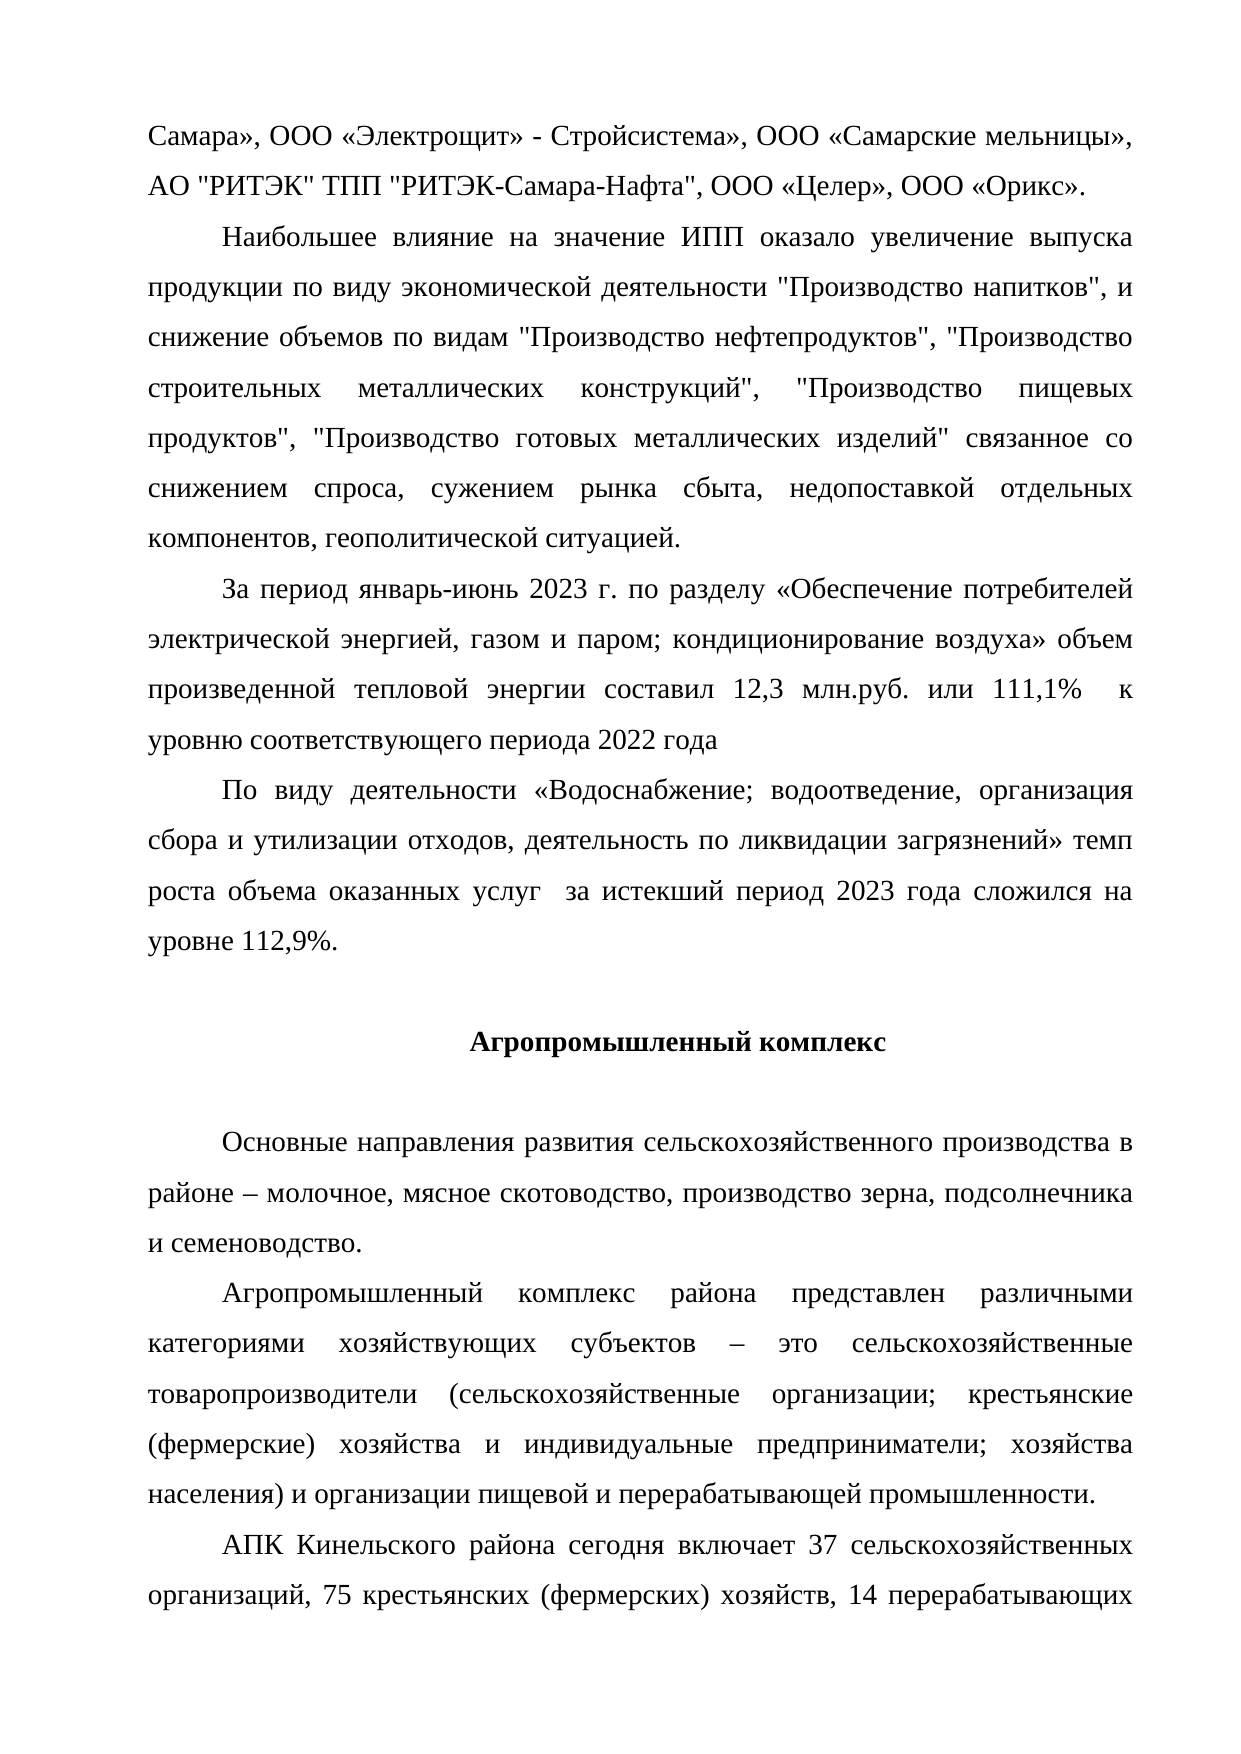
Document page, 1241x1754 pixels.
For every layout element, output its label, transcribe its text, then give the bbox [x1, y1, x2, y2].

text Основные направления развития сельскохозяйственного производства в районе – молочное, мясное скотоводство, производство зерна, подсолнечника и семеноводство. [148, 1124, 1134, 1258]
text За период январь-июнь 2023 г. по разделу «Обеспечение потребителей электрической энергией, газом и паром; кондиционирование воздуха» объем произведенной тепловой энергии составил 12,3 млн.руб. или 111,1% к уровню соответствующего периода 2022 года [148, 571, 1134, 755]
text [148, 1527, 1134, 1611]
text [148, 118, 1134, 202]
text Наибольшее влияние на значение ИПП оказало увеличение выпуска продукции по виду экономической деятельности "Производство напитков", и снижение объемов по видам "Производство нефтепродуктов", "Производство строительных металлических конструкций", "Производство пищевых продуктов", "Производство готовых металлических изделий" связанное со снижением спроса, сужением рынка сбыта, недопоставкой отдельных компонентов, геополитической ситуацией. [148, 219, 1134, 554]
text Агропромышленный комплекс [148, 1024, 1134, 1057]
text По виду деятельности «Водоснабжение; водоотведение, организация сбора и утилизации отходов, деятельность по ликвидации загрязнений» темп роста объема оказанных услуг за истекший период 2023 года сложился на уровне 112,9%. [148, 772, 1134, 957]
text Агропромышленный комплекс района представлен различными категориями хозяйствующих субъектов – это сельскохозяйственные товаропроизводители (сельскохозяйственные организации; крестьянские (фермерские) хозяйства и индивидуальные предприниматели; хозяйства населения) и организации пищевой и перерабатывающей промышленности. [148, 1275, 1134, 1510]
